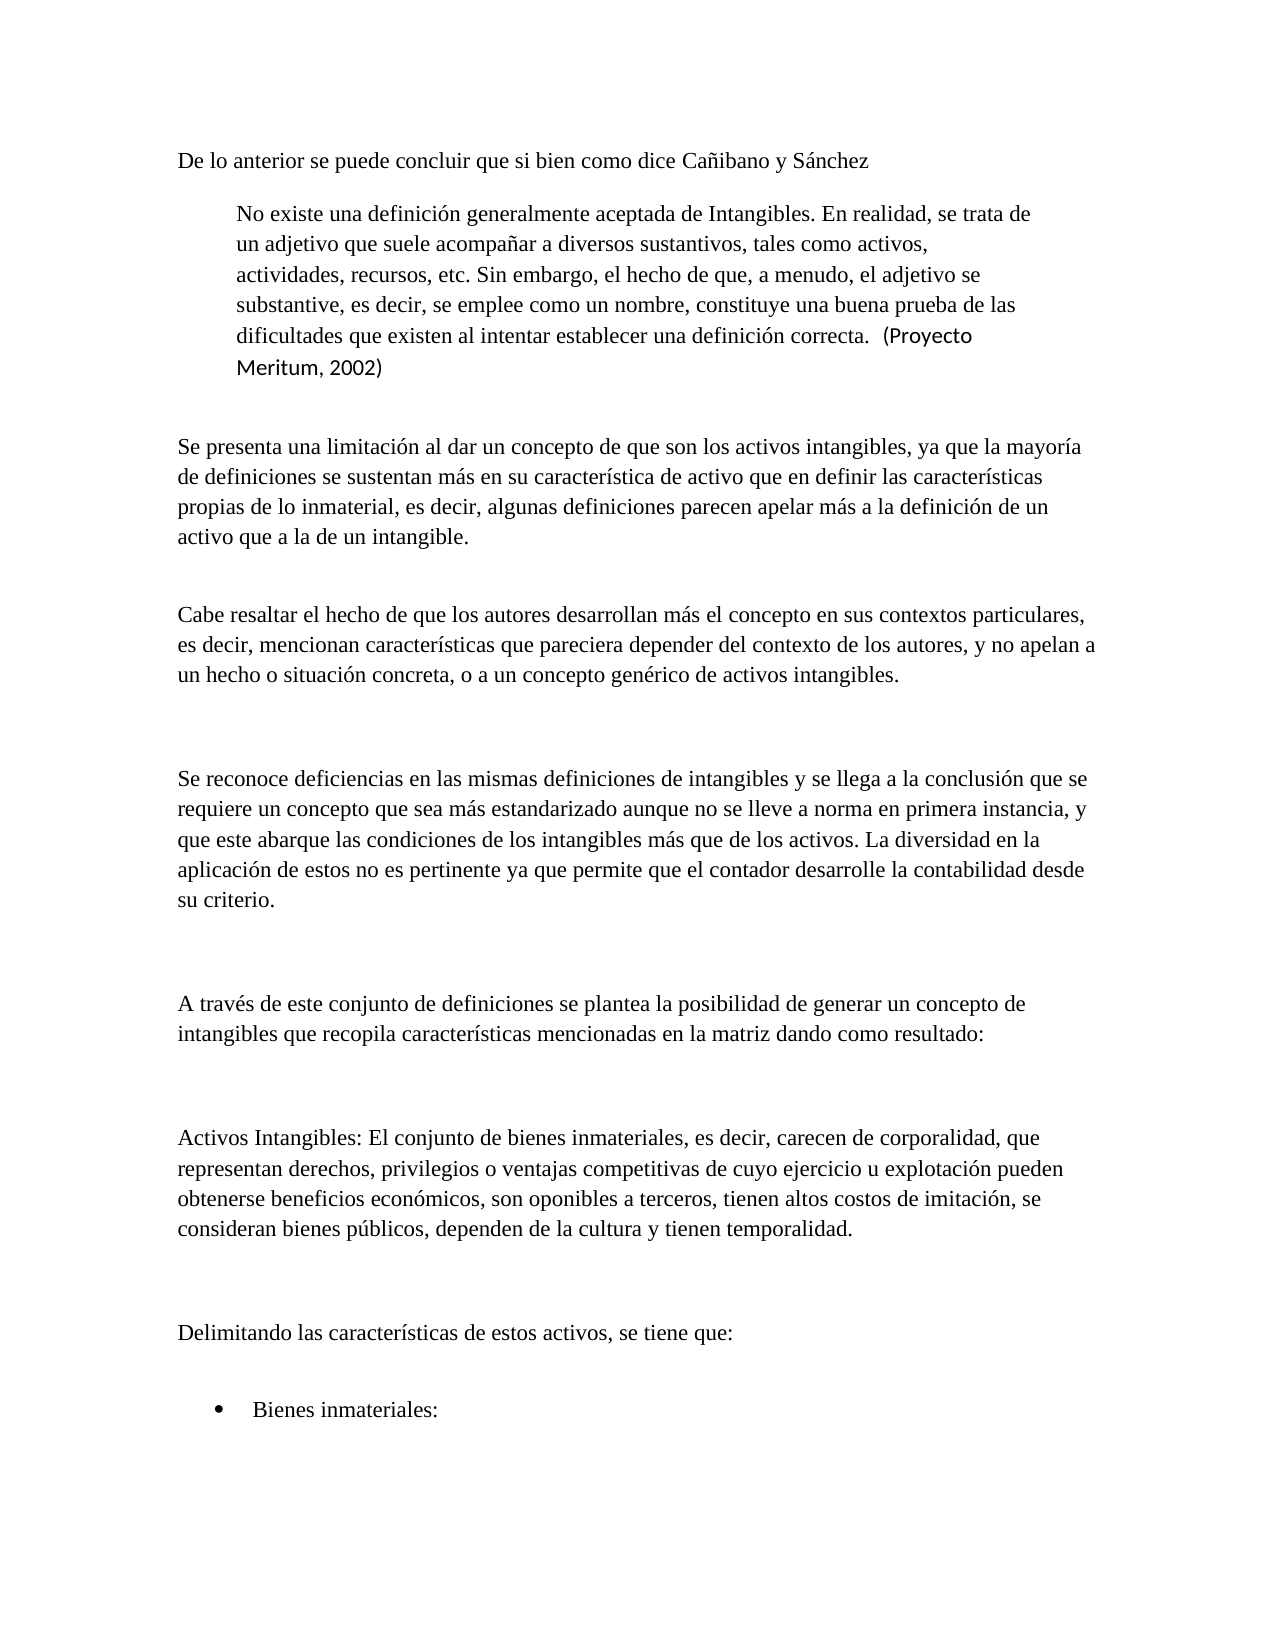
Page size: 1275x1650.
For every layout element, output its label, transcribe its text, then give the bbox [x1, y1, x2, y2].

text A través de este conjunto de definiciones se plantea la posibilidad de generar un concepto de intangibles que recopila características mencionadas en la matriz dando como resultado: [177, 990, 1098, 1047]
text Se presenta una limitación al dar un concepto de que son los activos intangibles, ya que la mayoría de definiciones se sustentan más en su característica de activo que en definir las características propias de lo inmaterial, es decir, algunas definiciones parecen apelar más a la definición de un activo que a la de un intangible. [177, 433, 1098, 550]
text De lo anterior se puede concluir que si bien como dice Cañibano y Sánchez [177, 148, 1098, 174]
text Se reconoce deficiencias en las mismas definiciones de intangibles y se llega a la conclusión que se requiere un concepto que sea más estandarizado aunque no se lleve a norma en primera instancia, y que este abarque las condiciones de los intangibles más que de los activos. La diversidad en la aplicación de estos no es pertinente ya que permite que el contador desarrolle la contabilidad desde su criterio. [177, 765, 1098, 912]
list Bienes inmateriales: [215, 1396, 1098, 1423]
text Delimitando las características de estos activos, se tiene que: [177, 1319, 1098, 1345]
text Activos Intangibles: El conjunto de bienes inmateriales, es decir, carecen de corporalidad, que representan derechos, privilegios o ventajas competitivas de cuyo ejercicio u explotación pueden obtenerse beneficios económicos, son oponibles a terceros, tienen altos costos de imitación, se consideran bienes públicos, dependen de la cultura y tienen temporalidad. [177, 1124, 1098, 1241]
text Cabe resaltar el hecho de que los autores desarrollan más el concepto en sus contextos particulares, es decir, mencionan características que pareciera depender del contexto de los autores, y no apelan a un hecho o situación concreta, o a un concepto genérico de activos intangibles. [177, 601, 1098, 687]
text No existe una definición generalmente aceptada de Intangibles. En realidad, se trata de un adjetivo que suele acompañar a diversos sustantivos, tales como activos, actividades, recursos, etc. Sin embargo, el hecho de que, a menudo, el adjetivo se substantive, es decir, se emplee como un nombre, constituye una buena prueba de las dificultades que existen al intentar establecer una definición correcta. [236, 200, 1034, 381]
